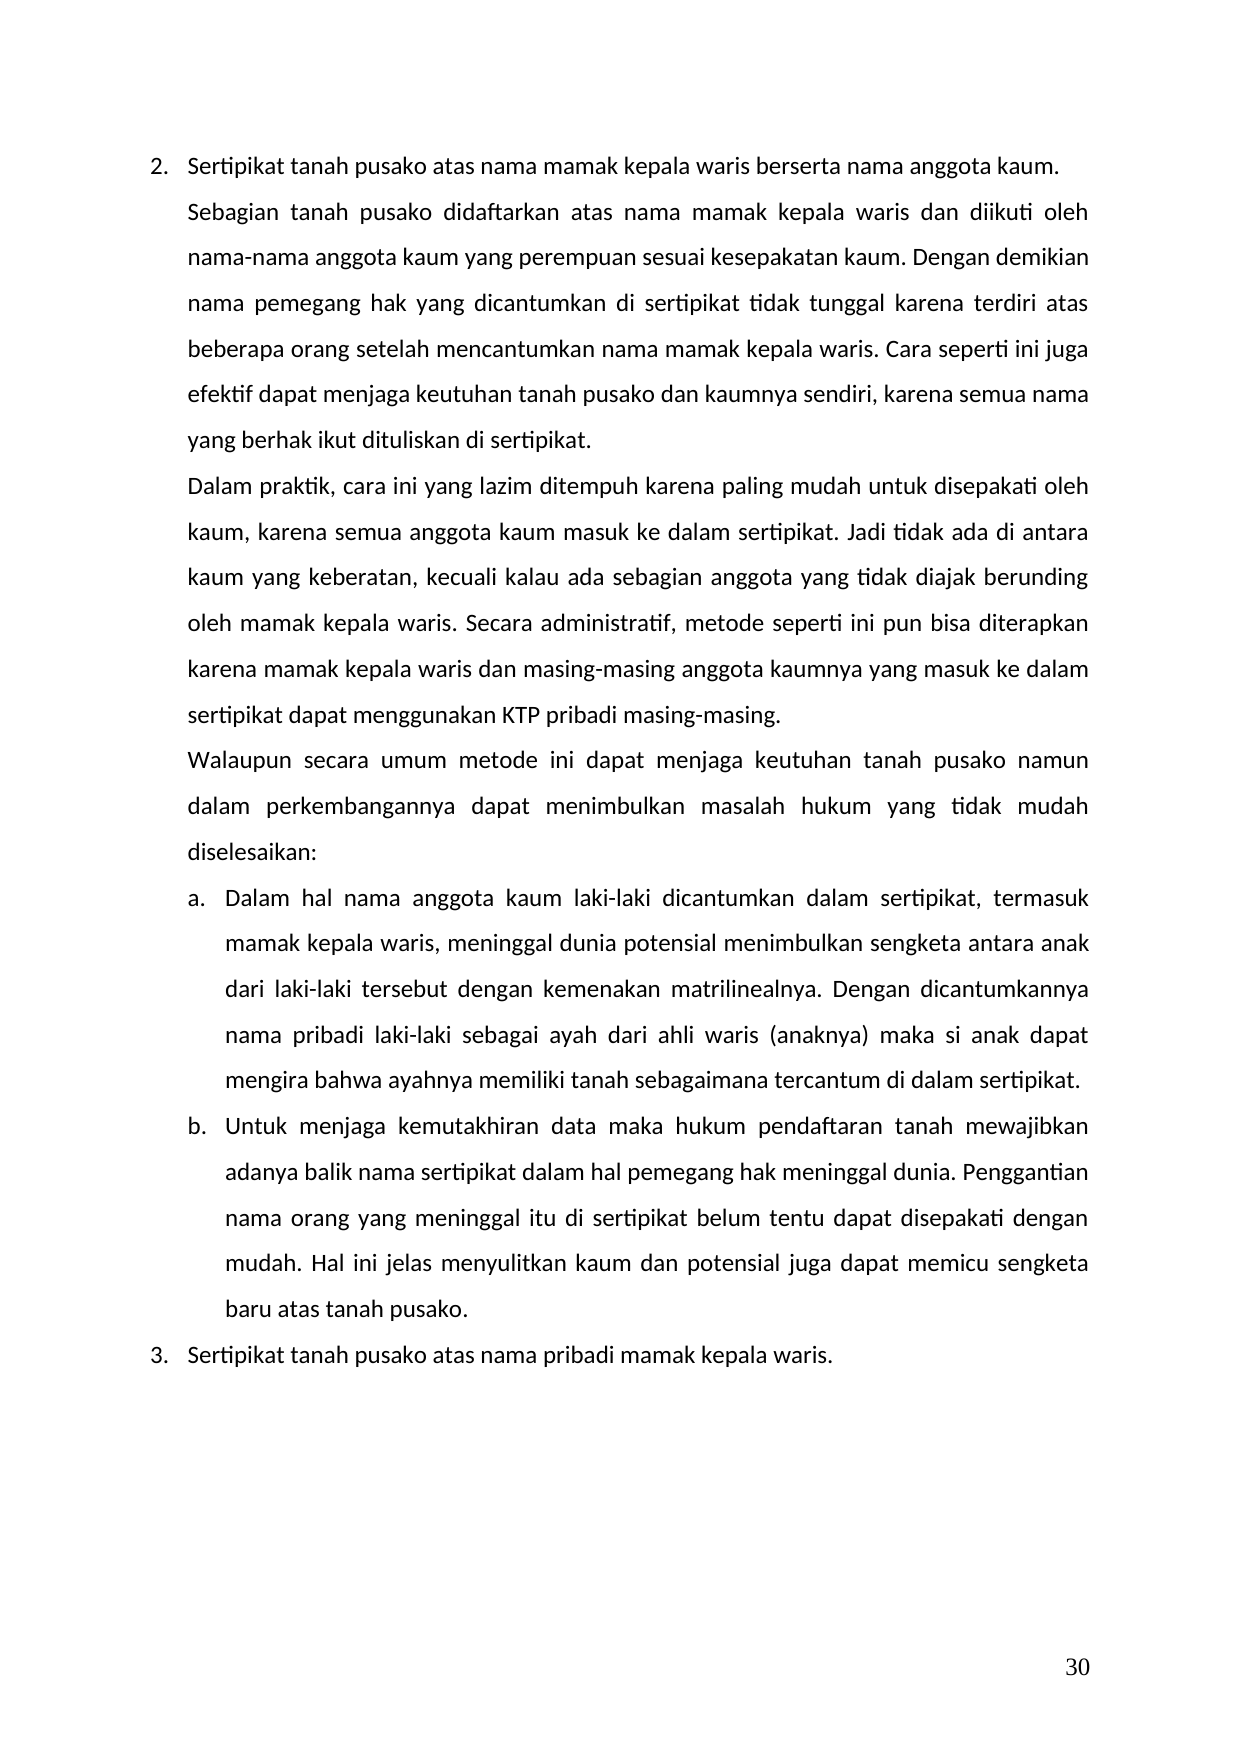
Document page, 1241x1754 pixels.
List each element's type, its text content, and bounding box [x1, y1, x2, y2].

list Dalam praktik, cara ini yang lazim ditempuh karena paling mudah untuk disepakati oleh kaum, karena semua anggota kaum masuk ke dalam sertipikat. Jadi tidak ada di antara kaum yang keberatan, kecuali kalau ada sebagian anggota yang tidak diajak berunding oleh mamak kepala waris. Secara administratif, metode seperti ini pun bisa diterapkan karena mamak kepala waris dan masing-masing anggota kaumnya yang masuk ke dalam sertipikat dapat menggunakan KTP pribadi masing-masing. [187, 470, 1090, 729]
list Sertipikat tanah pusako atas nama pribadi mamak kepala waris. [150, 1339, 1090, 1369]
list Walaupun secara umum metode ini dapat menjaga keutuhan tanah pusako namun dalam perkembangannya dapat menimbulkan masalah hukum yang tidak mudah diselesaikan: [187, 744, 1090, 866]
list Untuk menjaga kemutakhiran data maka hukum pendaftaran tanah mewajibkan adanya balik nama sertipikat dalam hal pemegang hak meninggal dunia. Penggantian nama orang yang meninggal itu di sertipikat belum tentu dapat disepakati dengan mudah. Hal ini jelas menyulitkan kaum dan potensial juga dapat memicu sengketa baru atas tanah pusako. [187, 1110, 1090, 1324]
list Sebagian tanah pusako didaftarkan atas nama mamak kepala waris dan diikuti oleh nama-nama anggota kaum yang perempuan sesuai kesepakatan kaum. Dengan demikian nama pemegang hak yang dicantumkan di sertipikat tidak tunggal karena terdiri atas beberapa orang setelah mencantumkan nama mamak kepala waris. Cara seperti ini juga efektif dapat menjaga keutuhan tanah pusako dan kaumnya sendiri, karena semua nama yang berhak ikut dituliskan di sertipikat. [187, 196, 1090, 455]
list Dalam hal nama anggota kaum laki-laki dicantumkan dalam sertipikat, termasuk mamak kepala waris, meninggal dunia potensial menimbulkan sengketa antara anak dari laki-laki tersebut dengan kemenakan matrilinealnya. Dengan dicantumkannya nama pribadi laki-laki sebagai ayah dari ahli waris (anaknya) maka si anak dapat mengira bahwa ayahnya memiliki tanah sebagaimana tercantum di dalam sertipikat. [187, 882, 1090, 1095]
list Sertipikat tanah pusako atas nama mamak kepala waris berserta nama anggota kaum. [150, 150, 1090, 181]
